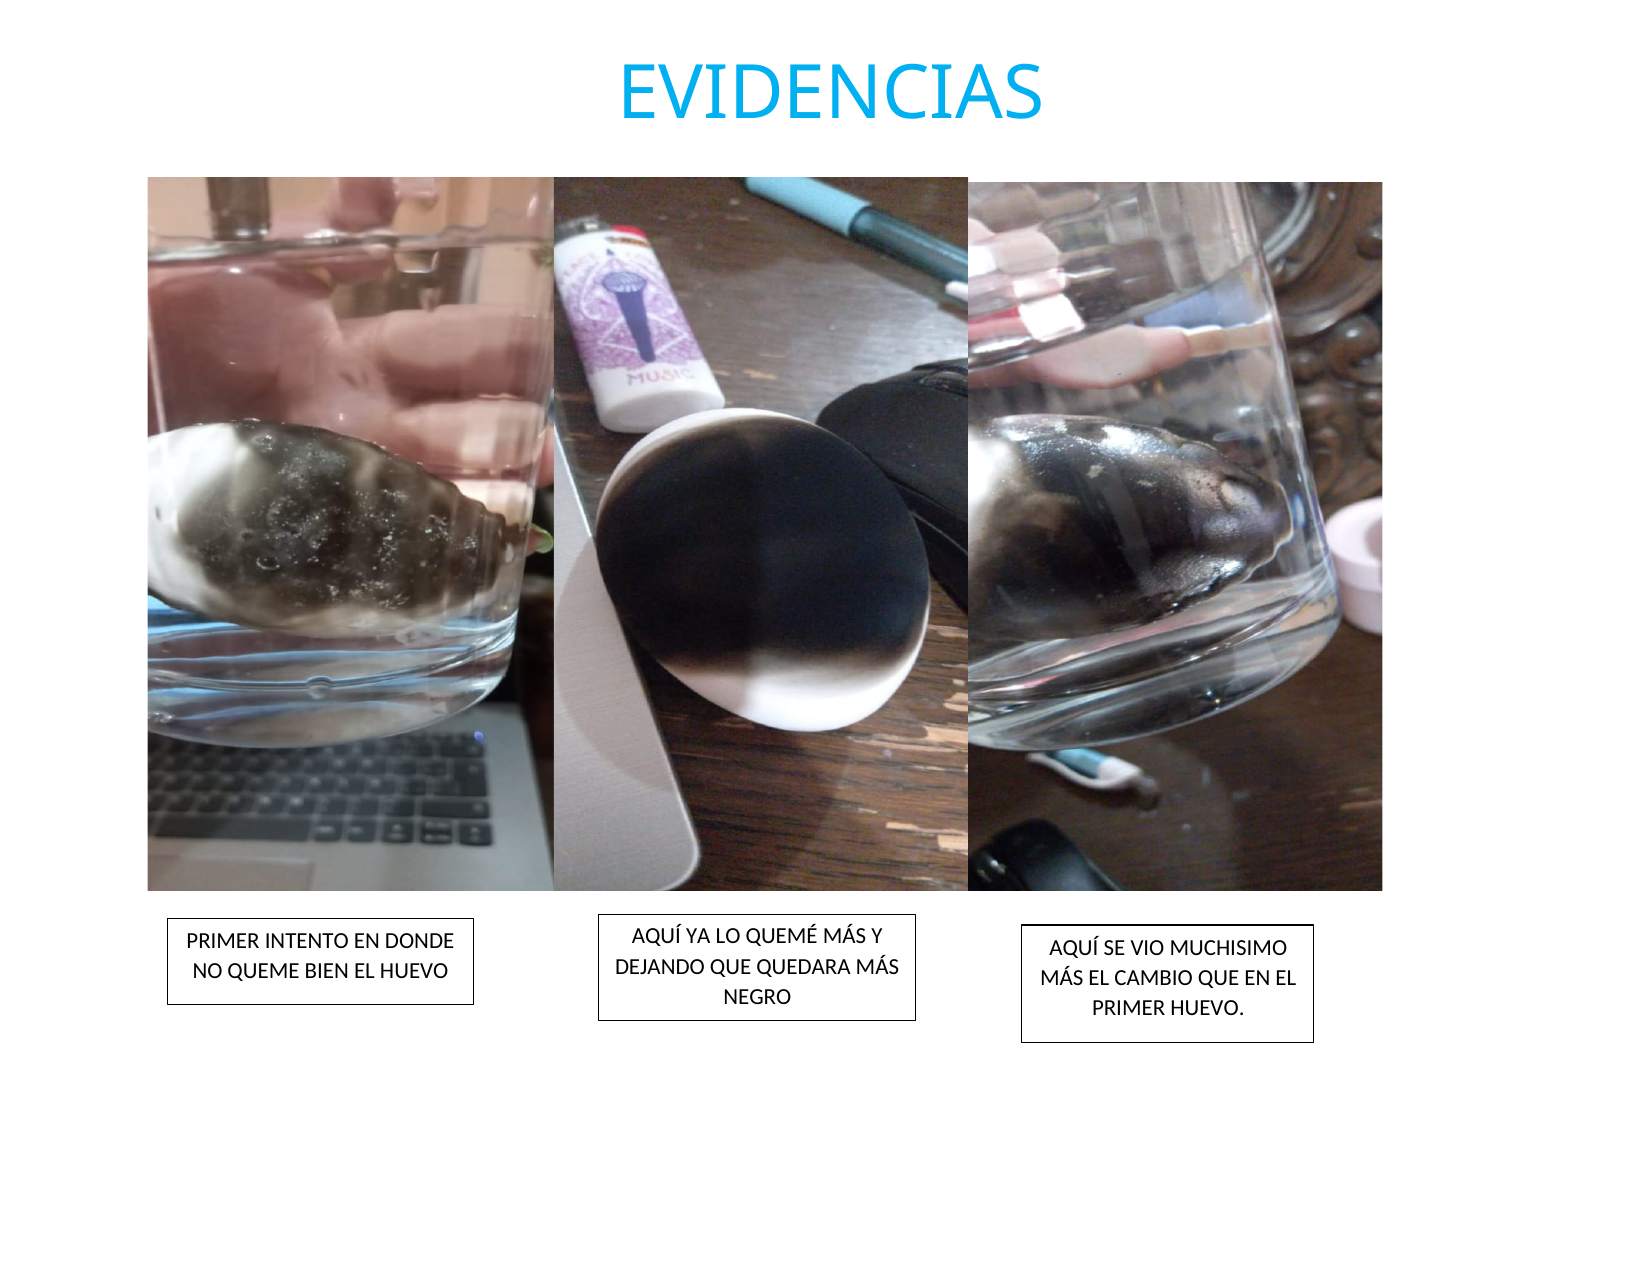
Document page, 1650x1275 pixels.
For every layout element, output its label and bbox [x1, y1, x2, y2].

picture [147, 177, 1383, 891]
